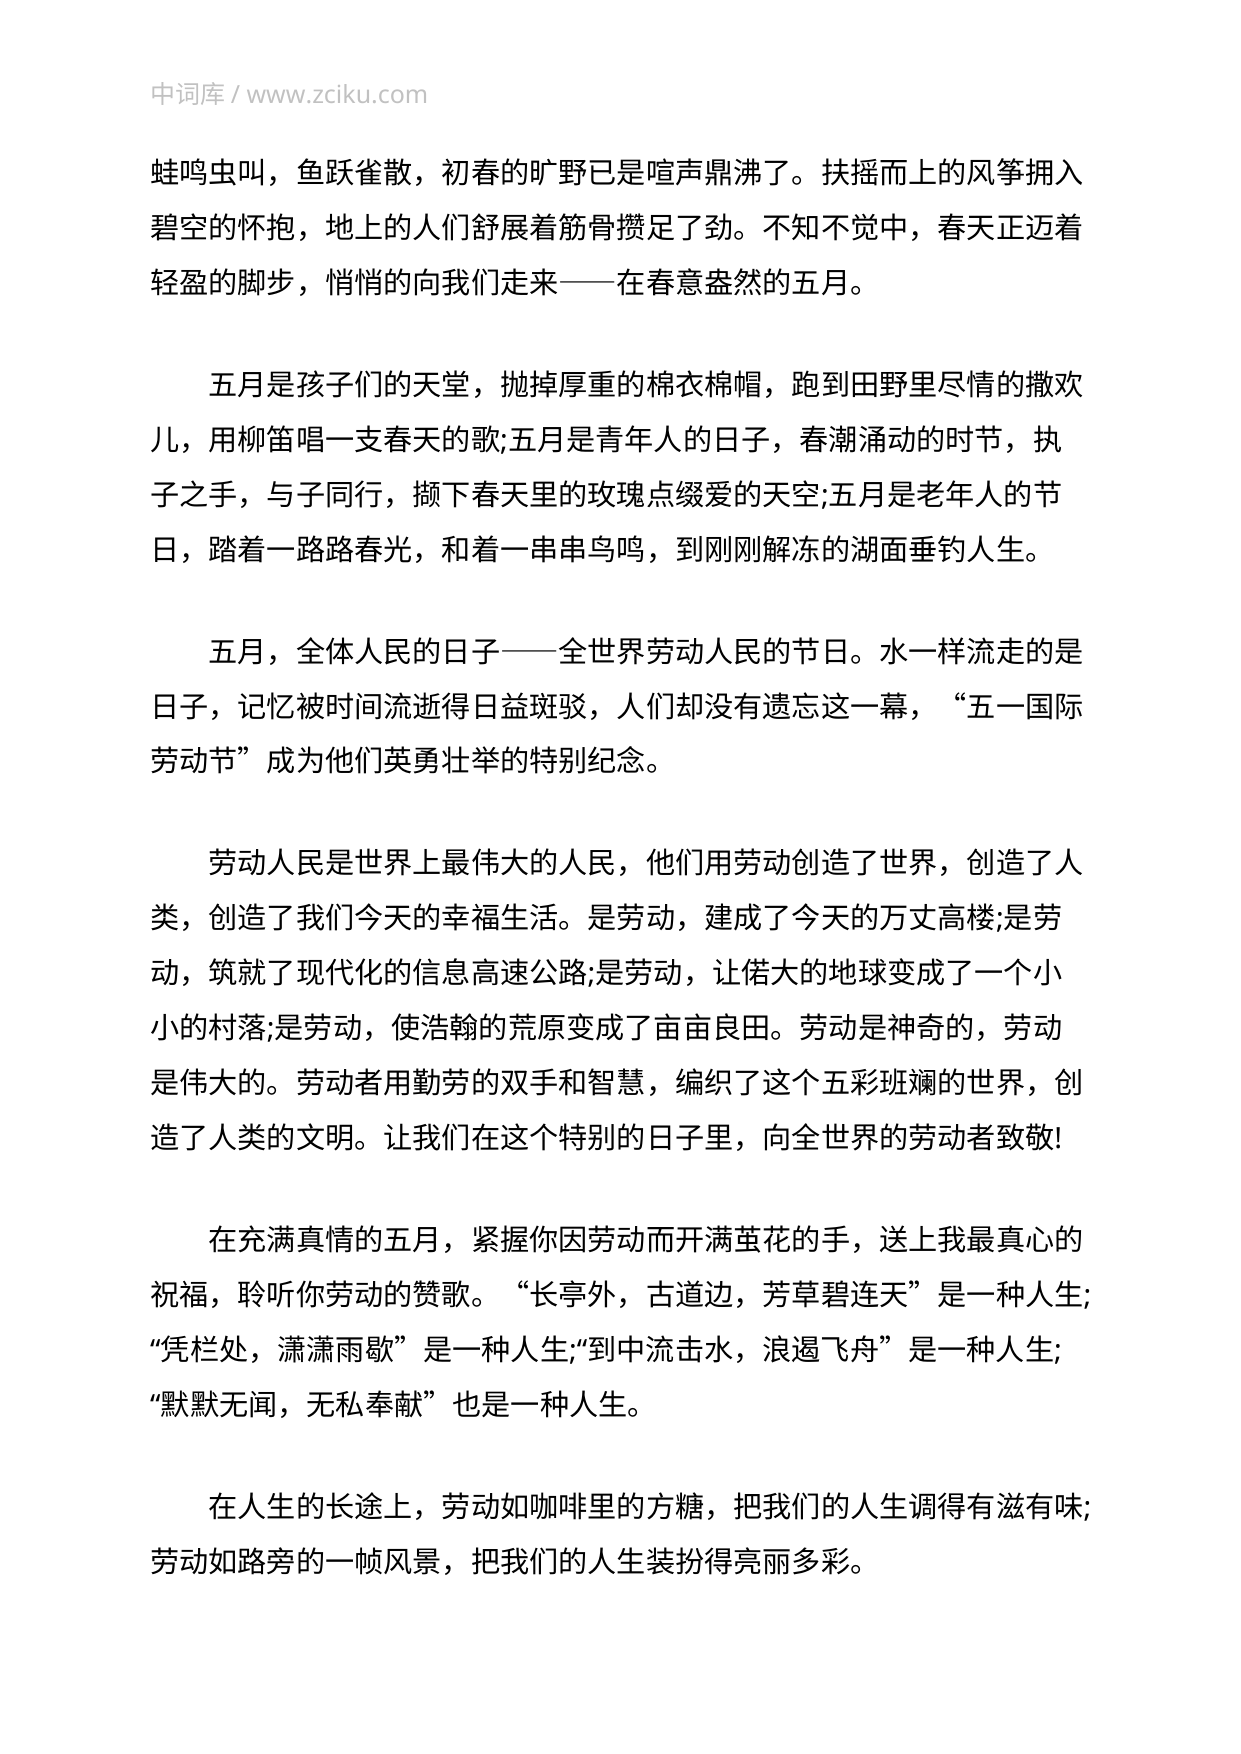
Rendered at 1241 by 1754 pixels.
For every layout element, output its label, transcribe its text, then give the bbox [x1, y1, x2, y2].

text 五月，全体人民的日子——全世界劳动人民的节日。水一样流走的是日子，记忆被时间流逝得日益斑驳，人们却没有遗忘这一幕，“五一国际劳动节”成为他们英勇壮举的特别纪念。 [150, 628, 1090, 780]
text 劳动人民是世界上最伟大的人民，他们用劳动创造了世界，创造了人类，创造了我们今天的幸福生活。是劳动，建成了今天的万丈高楼;是劳动，筑就了现代化的信息高速公路;是劳动，让偌大的地球变成了一个小小的村落;是劳动，使浩翰的荒原变成了亩亩良田。劳动是神奇的，劳动是伟大的。劳动者用勤劳的双手和智慧，编织了这个五彩班斓的世界，创造了人类的文明。让我们在这个特别的日子里，向全世界的劳动者致敬! [150, 840, 1090, 1157]
text 五月是孩子们的天堂，抛掉厚重的棉衣棉帽，跑到田野里尽情的撒欢儿，用柳笛唱一支春天的歌;五月是青年人的日子，春潮涌动的时节，执子之手，与子同行，撷下春天里的玫瑰点缀爱的天空;五月是老年人的节日，踏着一路路春光，和着一串串鸟鸣，到刚刚解冻的湖面垂钓人生。 [150, 362, 1090, 569]
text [150, 150, 1090, 302]
text 在充满真情的五月，紧握你因劳动而开满茧花的手，送上我最真心的祝福，聆听你劳动的赞歌。“长亭外，古道边，芳草碧连天”是一种人生;“凭栏处，潇潇雨歇”是一种人生;“到中流击水，浪遏飞舟”是一种人生;“默默无闻，无私奉献”也是一种人生。 [150, 1217, 1090, 1424]
text 在人生的长途上，劳动如咖啡里的方糖，把我们的人生调得有滋有味;劳动如路旁的一帧风景，把我们的人生装扮得亮丽多彩。 [150, 1483, 1090, 1581]
